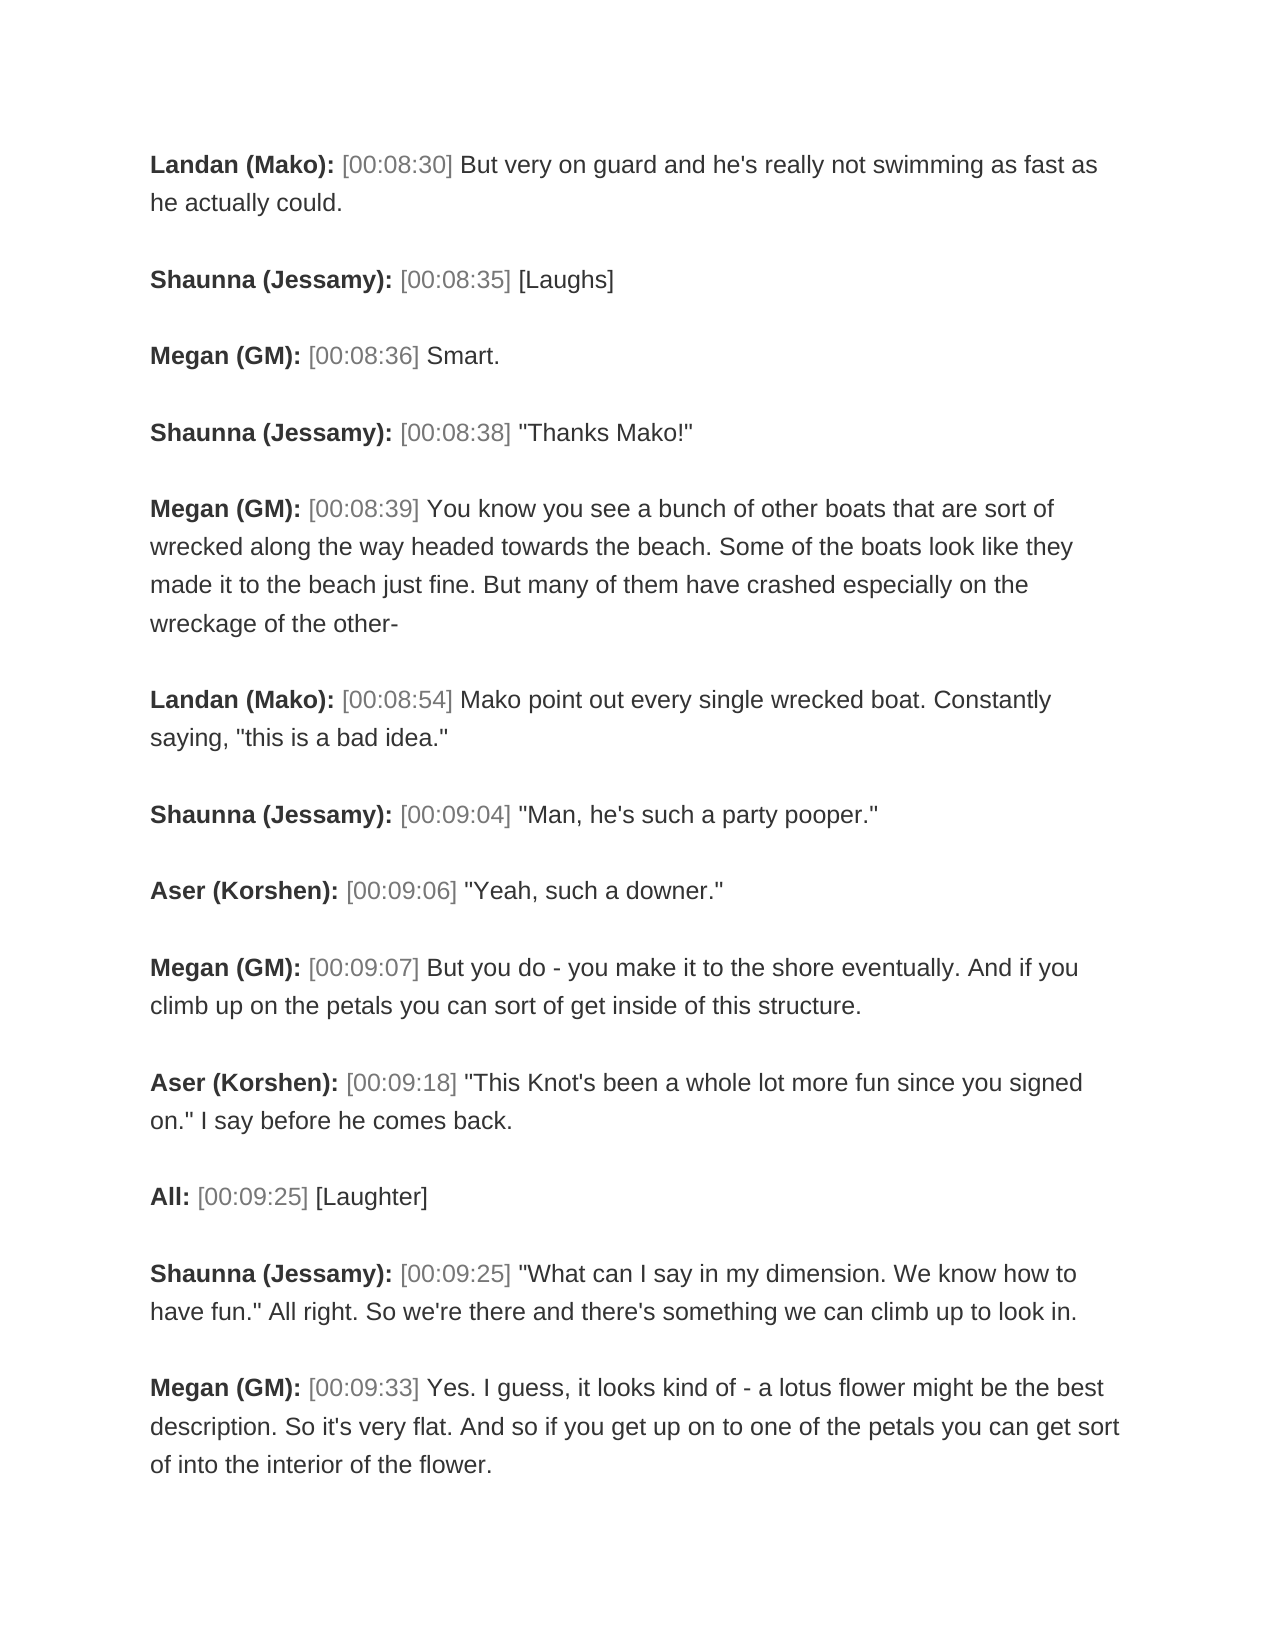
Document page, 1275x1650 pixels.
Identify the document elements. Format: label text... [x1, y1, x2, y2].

text Shaunna (Jessamy): [00:08:38] "Thanks Mako!" [150, 418, 1125, 446]
text Aser (Korshen): [00:09:06] "Yeah, such a downer." [150, 876, 1125, 905]
text Shaunna (Jessamy): [00:09:04] "Man, he's such a party pooper." [150, 800, 1125, 829]
text Megan (GM): [00:08:39] You know you see a bunch of other boats that are sort of wrecked along the way headed towards the beach. Some of the boats look like they made it to the beach just fine. But many of them have crashed especially on the wreckage of the other- [150, 494, 1125, 637]
text Megan (GM): [00:08:36] Smart. [150, 341, 1125, 370]
text Shaunna (Jessamy): [00:08:35] [Laughs] [150, 265, 1125, 293]
text Landan (Mako): [00:08:54] Mako point out every single wrecked boat. Constantly saying, "this is a bad idea." [150, 685, 1125, 752]
text All: [00:09:25] [Laughter] [150, 1182, 1125, 1211]
text Megan (GM): [00:09:33] Yes. I guess, it looks kind of - a lotus flower might be the best description. So it's very flat. And so if you get up on to one of the petals you can get sort of into the interior of the flower. [150, 1373, 1125, 1478]
text Shaunna (Jessamy): [00:09:25] "What can I say in my dimension. We know how to have fun." All right. So we're there and there's something we can climb up to look in. [150, 1259, 1125, 1326]
text Megan (GM): [00:09:07] But you do - you make it to the shore eventually. And if you climb up on the petals you can sort of get inside of this structure. [150, 953, 1125, 1020]
text Aser (Korshen): [00:09:18] "This Knot's been a whole lot more fun since you signed on." I say before he comes back. [150, 1067, 1125, 1134]
text Landan (Mako): [00:08:30] But very on guard and he's really not swimming as fast as he actually could. [150, 150, 1125, 217]
